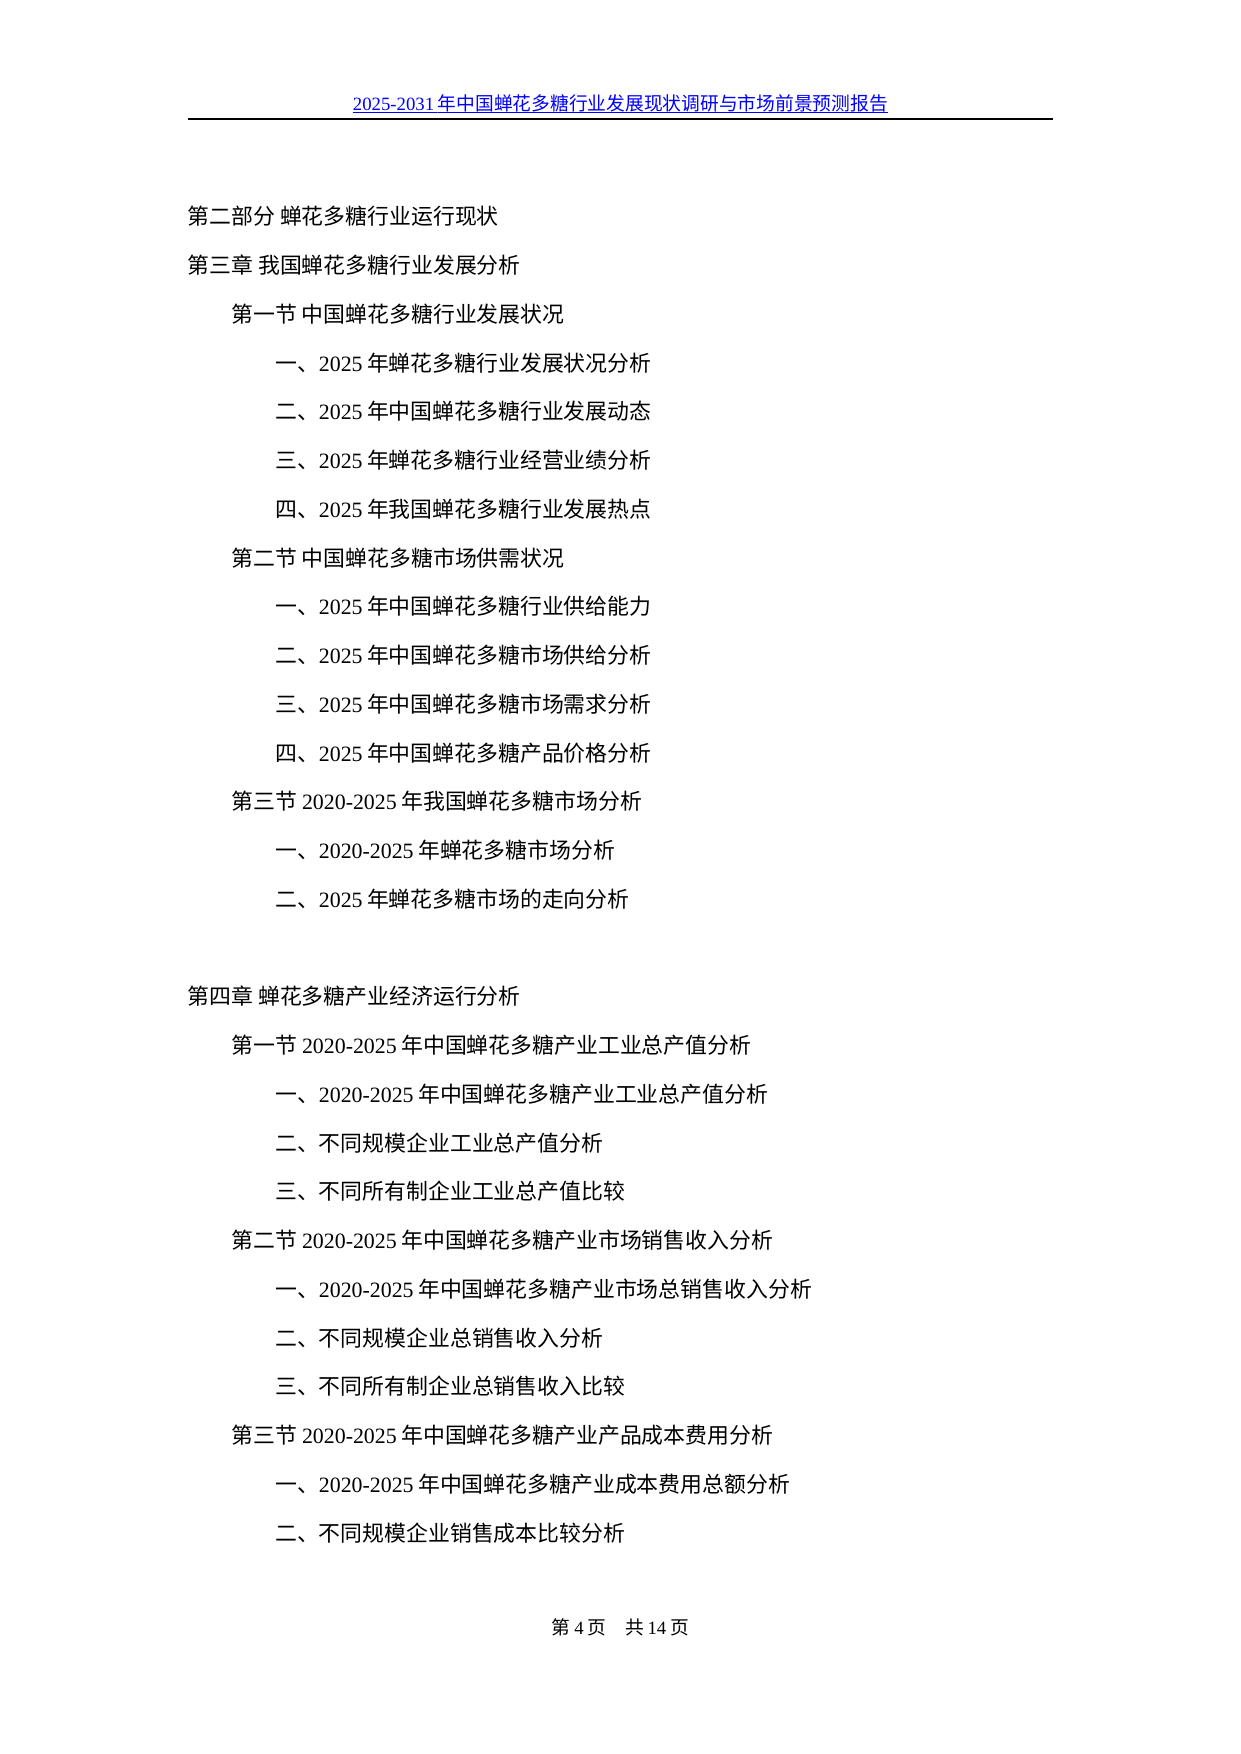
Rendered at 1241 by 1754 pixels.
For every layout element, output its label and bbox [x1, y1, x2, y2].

text [187, 150, 1053, 1548]
